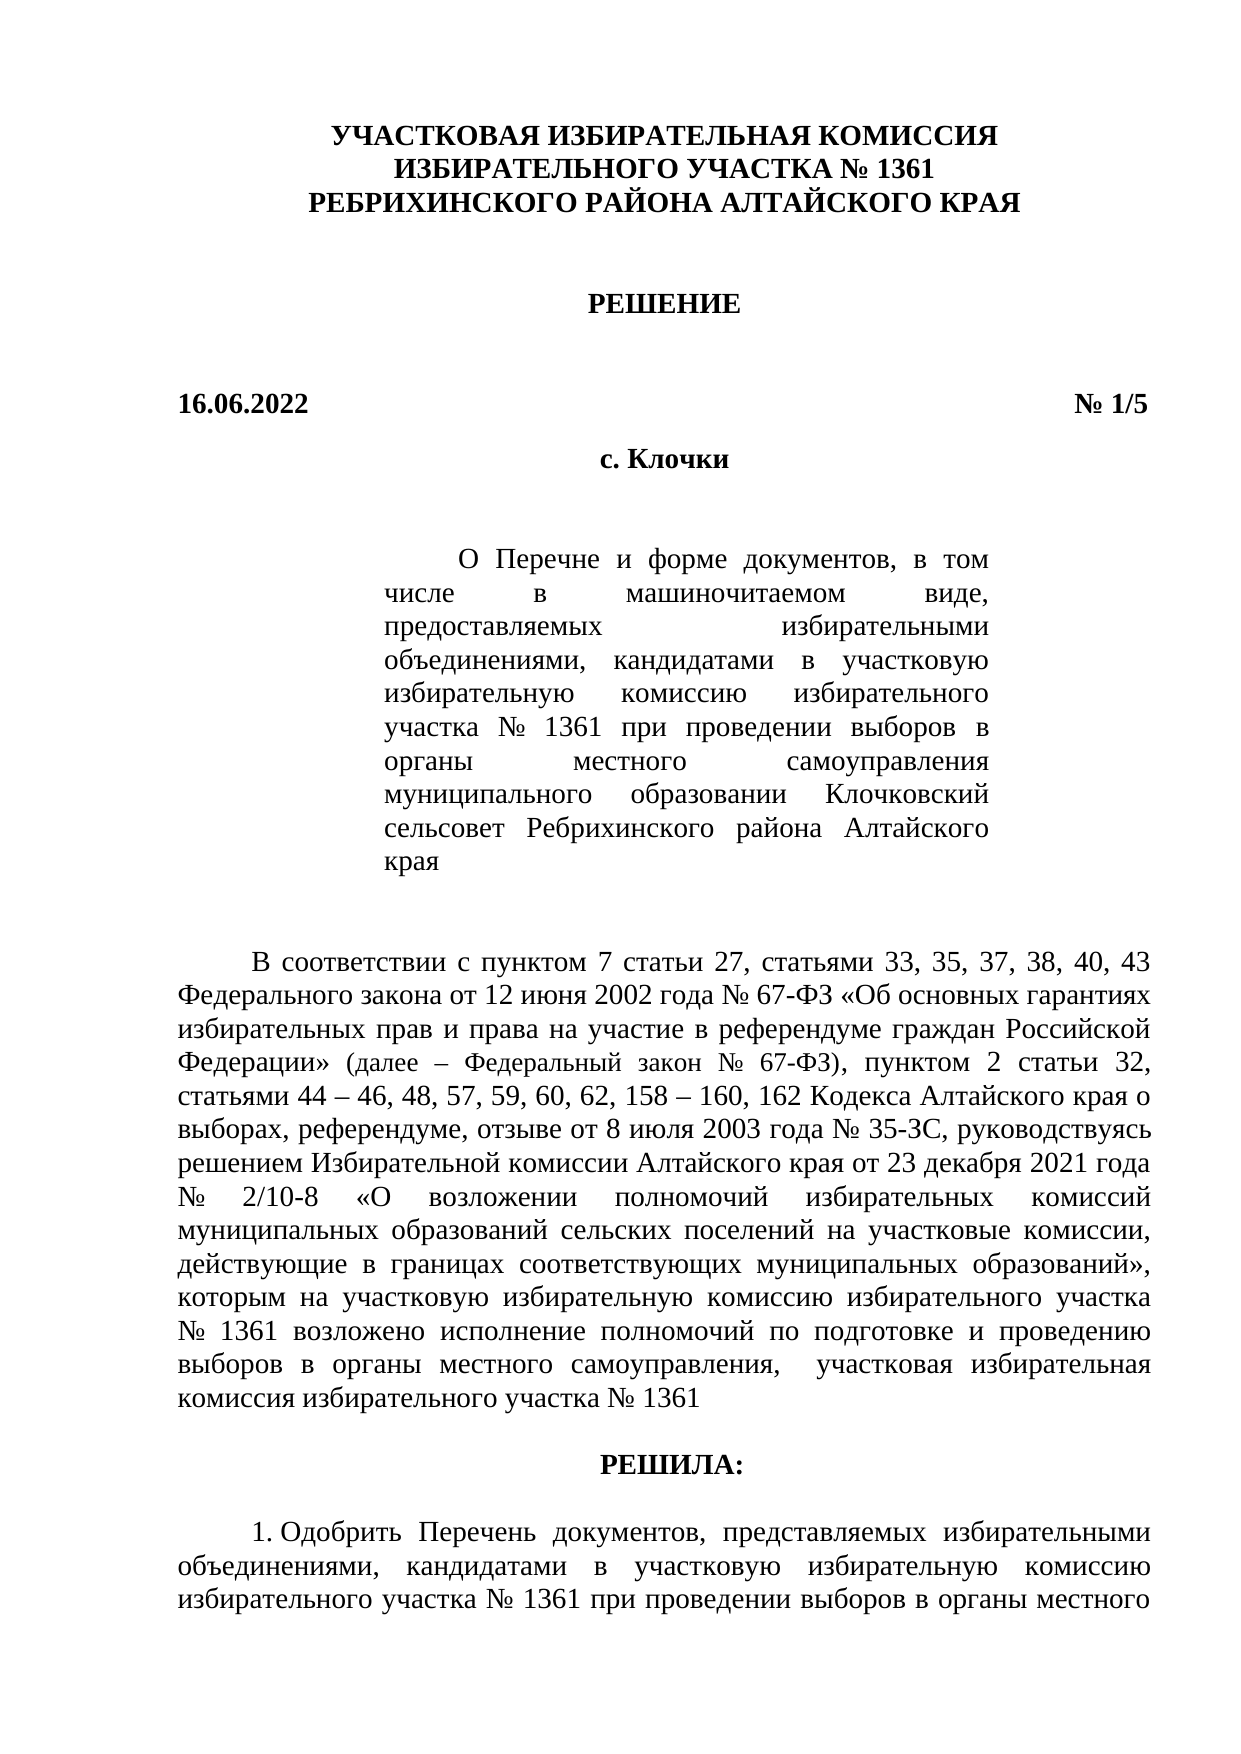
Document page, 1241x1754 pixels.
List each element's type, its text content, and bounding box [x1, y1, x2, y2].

text с. Клочки [177, 441, 1152, 474]
text РЕБРИХИНСКОГО РАЙОНА АЛТАЙСКОГО КРАЯ [177, 185, 1152, 219]
text РЕШЕНИЕ [177, 286, 1152, 319]
table_header РЕШИЛА: [177, 1447, 1167, 1514]
text О Перечне и форме документов, в том числе в машиночитаемом виде, предоставляемых избирательными объединениями, кандидатами в участковую избирательную комиссию избирательного участка № 1361 при проведении выборов в органы местного самоуправления муниципального образовании Клочковский сельсовет Ребрихинского района Алтайского края [384, 541, 989, 877]
text 16.06.2022 № 1/5 [177, 386, 1152, 420]
text ИЗБИРАТЕЛЬНОГО УЧАСТКА № 1361 [177, 152, 1152, 185]
text УЧАСТКОВАЯ ИЗБИРАТЕЛЬНАЯ КОМИССИЯ [177, 118, 1152, 152]
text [177, 1514, 1152, 1615]
text В соответствии с пунктом 7 статьи 27, статьями 33, 35, 37, 38, 40, 43 Федерального закона от 12 июня 2002 года № 67-ФЗ «Об основных гарантиях избирательных прав и права на участие в референдуме граждан Российской Федерации» (далее – Федеральный закон № 67-ФЗ), пунктом 2 статьи 32, статьями 44 – 46, 48, 57, 59, 60, 62, 158 – 160, 162 Кодекса Алтайского края о выборах, референдуме, отзыве от 8 июля 2003 года № 35-ЗС, руководствуясь решением Избирательной комиссии Алтайского края от 23 декабря 2021 года № 2/10-8 «О возложении полномочий избирательных комиссий муниципальных образований сельских поселений на участковые комиссии, действующие в границах соответствующих муниципальных образований», которым на участковую избирательную комиссию избирательного участка № 1361 возложено исполнение полномочий по подготовке и проведению выборов в органы местного самоуправления, участковая избирательная комиссия избирательного участка № 1361 [177, 944, 1152, 1413]
